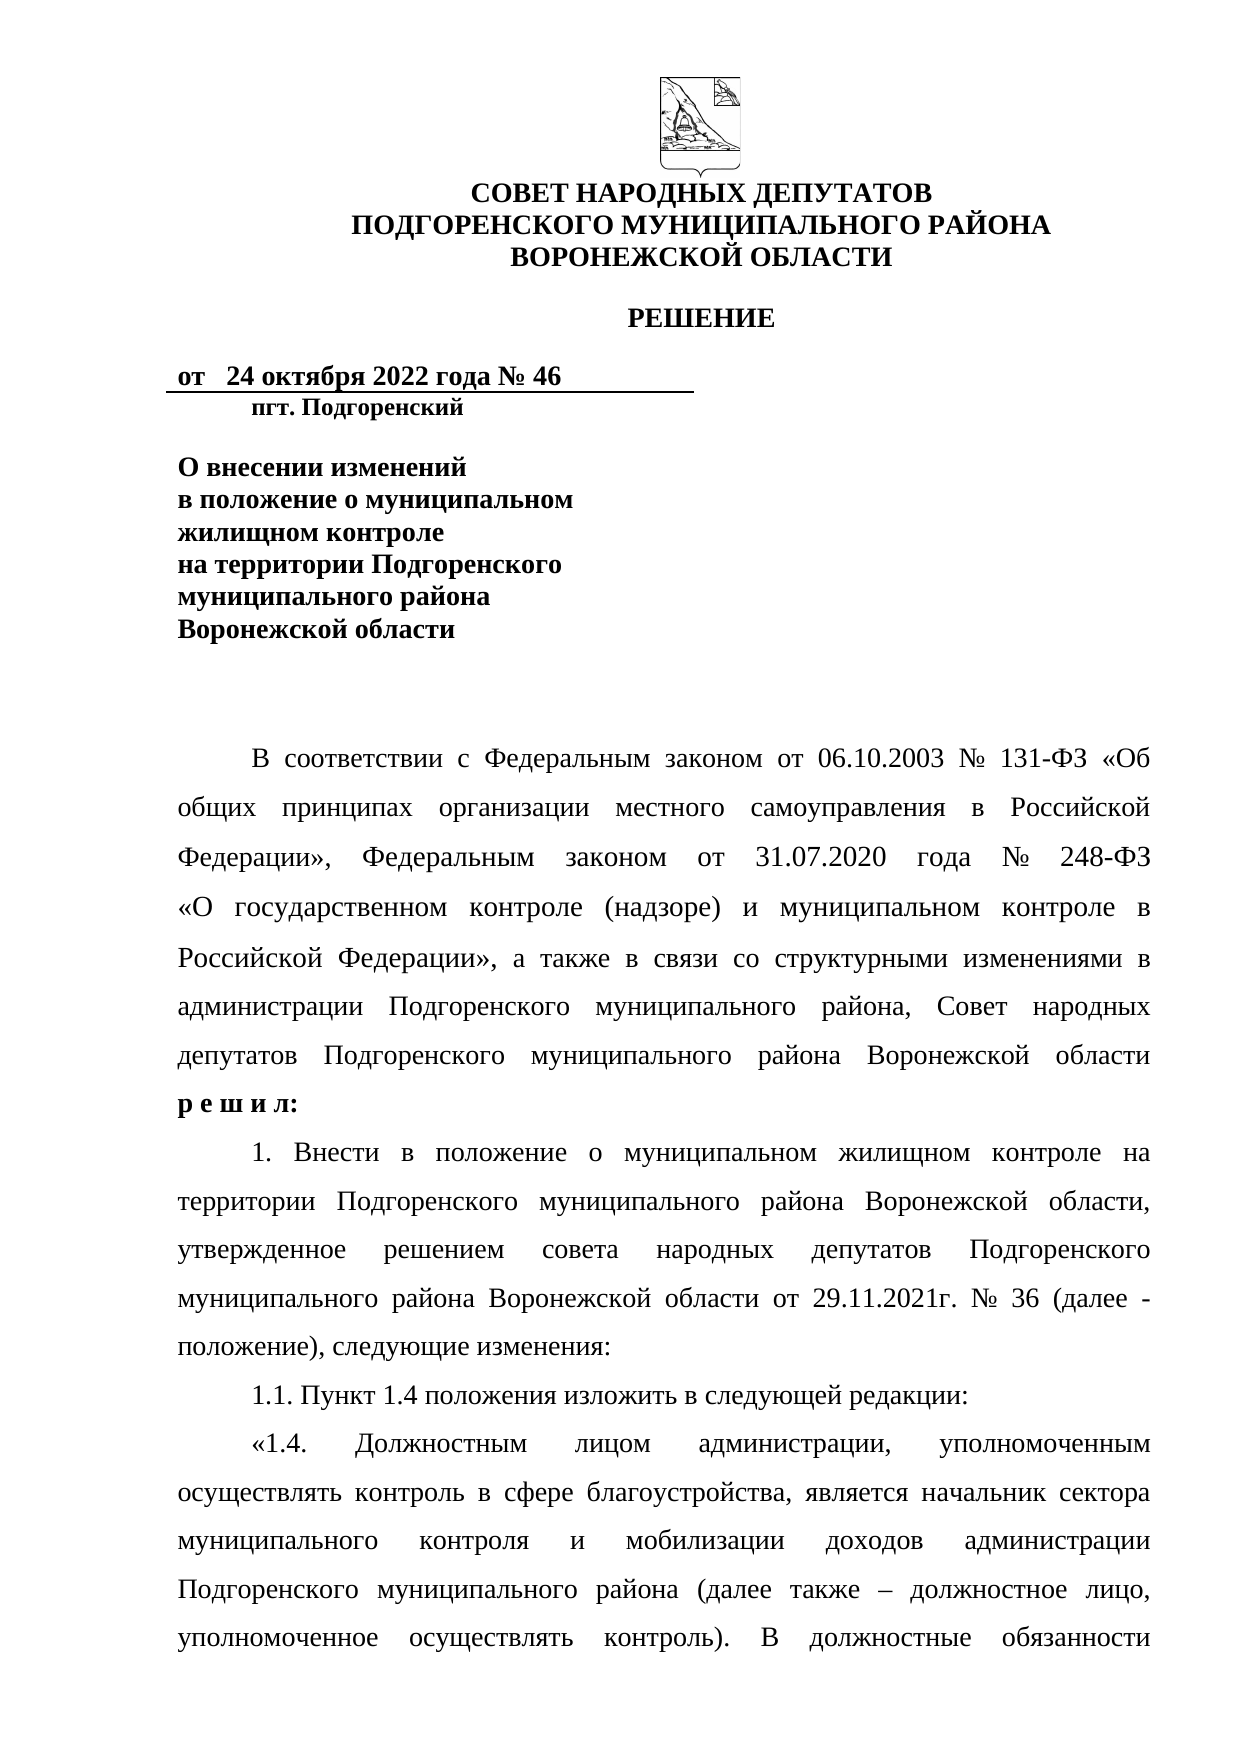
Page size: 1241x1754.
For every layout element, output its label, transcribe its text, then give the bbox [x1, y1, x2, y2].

text ВОРОНЕЖСКОЙ ОБЛАСТИ [177, 240, 1152, 273]
text ПОДГОРЕНСКОГО МУНИЦИПАЛЬНОГО РАЙОНА [177, 208, 1152, 240]
picture [660, 77, 741, 178]
table_header от 24 октября 2022 года № 46 [166, 359, 694, 391]
text О внесении изменений [177, 450, 1152, 482]
text муниципального района [177, 579, 1152, 612]
text 1. Внести в положение о муниципальном жилищном контроле на территории Подгоренского муниципального района Воронежской области, утвержденное решением совета народных депутатов Подгоренского муниципального района Воронежской области от 29.11.2021г. № 36 (далее - положение), следующие изменения: [177, 1135, 1152, 1362]
text пгт. Подгоренский [177, 392, 1152, 421]
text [177, 1426, 1152, 1653]
text В соответствии с Федеральным законом от 06.10.2003 № 131-ФЗ «Об общих принципах организации местного самоуправления в Российской Федерации», Федеральным законом от 31.07.2020 года № 248-ФЗ «О государственном контроле (надзоре) и муниципальном контроле в Российской Федерации», а также в связи со структурными изменениями в администрации Подгоренского муниципального района, Совет народных депутатов Подгоренского муниципального района Воронежской области р е ш и л: [177, 741, 1152, 1119]
text СОВЕТ НАРОДНЫХ ДЕПУТАТОВ [177, 176, 1152, 208]
text в положение о муниципальном [177, 482, 1152, 515]
text на территории Подгоренского [177, 547, 1152, 579]
text РЕШЕНИЕ [177, 302, 1152, 334]
text Воронежской области [177, 612, 1152, 644]
text жилищном контроле [177, 515, 1152, 547]
text 1.1. Пункт 1.4 положения изложить в следующей редакции: [177, 1378, 1152, 1410]
